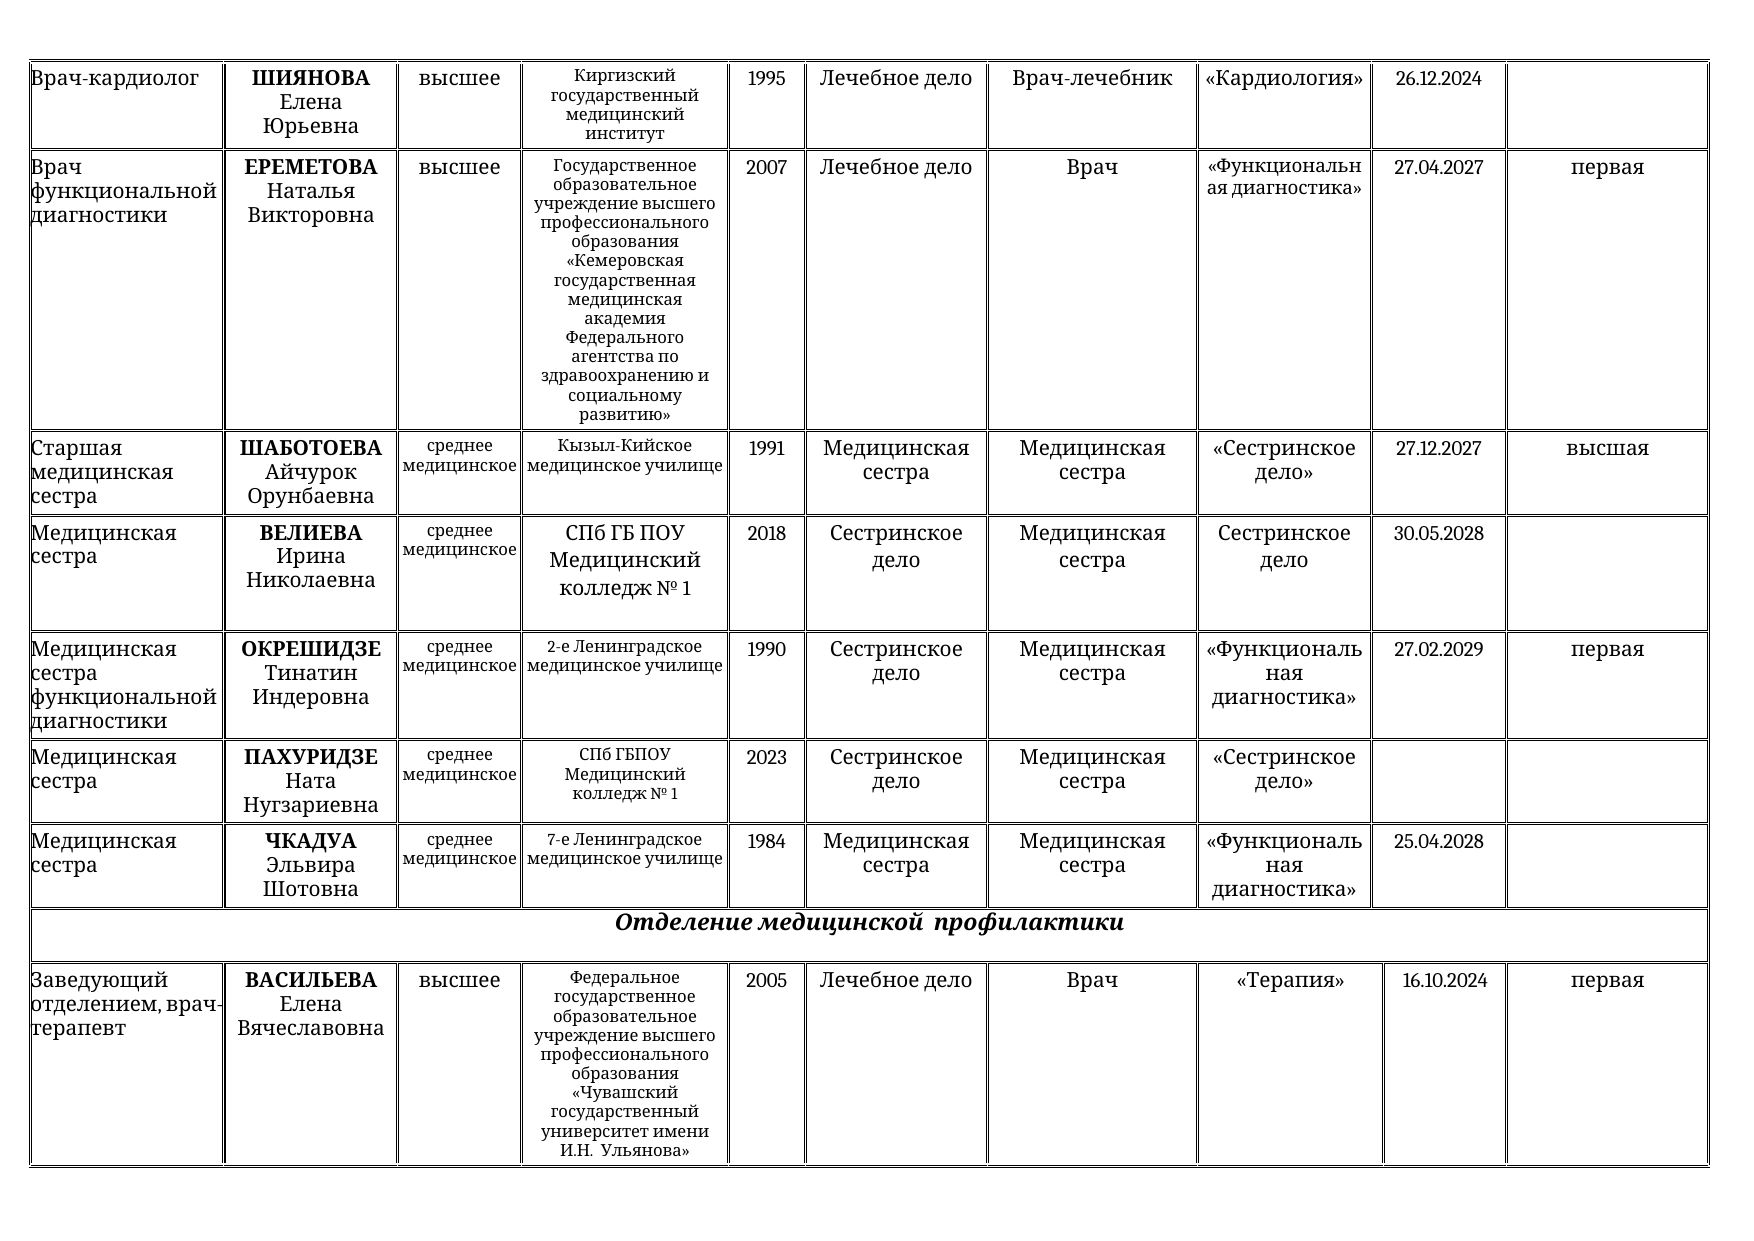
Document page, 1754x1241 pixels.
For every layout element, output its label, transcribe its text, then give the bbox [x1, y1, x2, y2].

table_cell СПб ГБ ПОУ Медицинский колледж № 1 [523, 517, 727, 629]
table_cell Медицинская сестра [32, 825, 222, 907]
table_cell ПАХУРИДЗЕ Ната Нугзариевна [226, 741, 396, 822]
table_cell среднее медицинское [399, 741, 520, 822]
table_cell 26.12.2024 [1371, 60, 1507, 148]
table_cell Медицинская сестра [807, 825, 986, 907]
table_cell Киргизский государственный медицинский институт [522, 62, 728, 148]
table_cell СПб ГБПОУ Медицинский колледж № 1 [523, 741, 727, 822]
table_cell ЧКАДУА Эльвира Шотовна [226, 825, 396, 907]
table_cell первая [1508, 633, 1707, 738]
table_cell 2018 [730, 517, 804, 629]
table_cell Сестринское дело [807, 633, 986, 738]
table_cell среднее медицинское [399, 825, 520, 907]
table_cell 1984 [730, 825, 804, 907]
table_cell Кызыл-Кийское медицинское училище [523, 432, 727, 513]
table_cell Медицинская сестра [989, 825, 1196, 907]
table_cell Сестринское дело [807, 517, 986, 629]
table_cell 27.12.2027 [1373, 432, 1505, 513]
table_cell Сестринское дело [807, 741, 986, 822]
table_cell Государственное образовательное учреждение высшего профессионального образования «Кемеровская государственная медицинская академия Федерального агентства по здравоохранению и социальному развитию» [523, 151, 727, 429]
table_cell «Сестринское дело» [1199, 432, 1370, 513]
table_cell Медицинская сестра функциональной диагностики [32, 633, 222, 738]
table_cell высшая [1508, 432, 1707, 513]
table_cell 1991 [730, 432, 804, 513]
table_cell [1373, 741, 1505, 822]
table_cell Отделение медицинской профилактики [32, 910, 1707, 961]
table_cell ШАБОТОЕВА Айчурок Орунбаевна [226, 432, 396, 513]
table_cell Врач функциональной диагностики [32, 151, 222, 429]
table_cell 2-е Ленинградское медицинское училище [523, 633, 727, 738]
table_cell «Сестринское дело» [1199, 741, 1370, 822]
table_cell 30.05.2028 [1373, 517, 1505, 629]
table_cell 27.04.2027 [1373, 151, 1505, 429]
table_cell 2005 [728, 964, 805, 1165]
table_cell [1508, 741, 1707, 822]
table_cell среднее медицинское [399, 517, 520, 629]
table_cell «Функциональная диагностика» [1199, 633, 1370, 738]
table_cell Заведующий отделением, врач-терапевт [30, 962, 224, 1165]
table_cell 1995 [728, 62, 805, 148]
table_cell первая [1508, 151, 1707, 429]
table_cell Врач-кардиолог [30, 60, 224, 148]
table_cell Сестринское дело [1199, 517, 1370, 629]
table_cell 27.02.2029 [1373, 633, 1505, 738]
table_cell высшее [399, 151, 520, 429]
table_cell [1508, 825, 1707, 907]
table_cell 1990 [730, 633, 804, 738]
table_cell Медицинская сестра [32, 741, 222, 822]
table_cell [1507, 62, 1708, 148]
table_cell [1508, 517, 1707, 629]
table_cell 2023 [730, 741, 804, 822]
table_cell среднее медицинское [399, 633, 520, 738]
table_cell Федеральное государственное образовательное учреждение высшего профессионального образования «Чувашский государственный университет имени И.Н. Ульянова» [522, 964, 728, 1165]
table_cell 16.10.2024 [1384, 962, 1507, 1165]
table_cell высшее [398, 962, 522, 1165]
table_cell 2007 [730, 151, 804, 429]
table_cell Старшая медицинская сестра [32, 432, 222, 513]
table_cell Медицинская сестра [989, 633, 1196, 738]
table_cell Медицинская сестра [807, 432, 986, 513]
table_cell Медицинская сестра [989, 741, 1196, 822]
table_cell первая [1507, 964, 1708, 1165]
table_cell Врач [987, 964, 1197, 1165]
table_cell 7-е Ленинградское медицинское училище [523, 825, 727, 907]
table_cell «Терапия» [1198, 962, 1384, 1165]
table_cell ЕРЕМЕТОВА Наталья Викторовна [226, 151, 396, 429]
table_cell Врач [989, 151, 1196, 429]
table_cell «Кардиология» [1198, 62, 1371, 148]
table_cell 25.04.2028 [1373, 825, 1505, 907]
table_cell ВЕЛИЕВА Ирина Николаевна [226, 517, 396, 629]
table_cell среднее медицинское [399, 432, 520, 513]
table_cell Лечебное дело [805, 964, 987, 1165]
table_cell Врач-лечебник [987, 62, 1197, 148]
table_cell Медицинская сестра [989, 517, 1196, 629]
table_cell Медицинская сестра [32, 517, 222, 629]
table_cell «Функциональная диагностика» [1199, 151, 1370, 429]
table_cell «Функциональная диагностика» [1199, 825, 1370, 907]
table_cell Лечебное дело [807, 151, 986, 429]
table_cell ОКРЕШИДЗЕ Тинатин Индеровна [226, 633, 396, 738]
table_cell высшее [398, 60, 522, 148]
table_cell Лечебное дело [805, 62, 987, 148]
table_cell ШИЯНОВА Елена Юрьевна [224, 60, 398, 148]
table_cell Медицинская сестра [989, 432, 1196, 513]
table_cell ВАСИЛЬЕВА Елена Вячеславовна [224, 962, 398, 1165]
